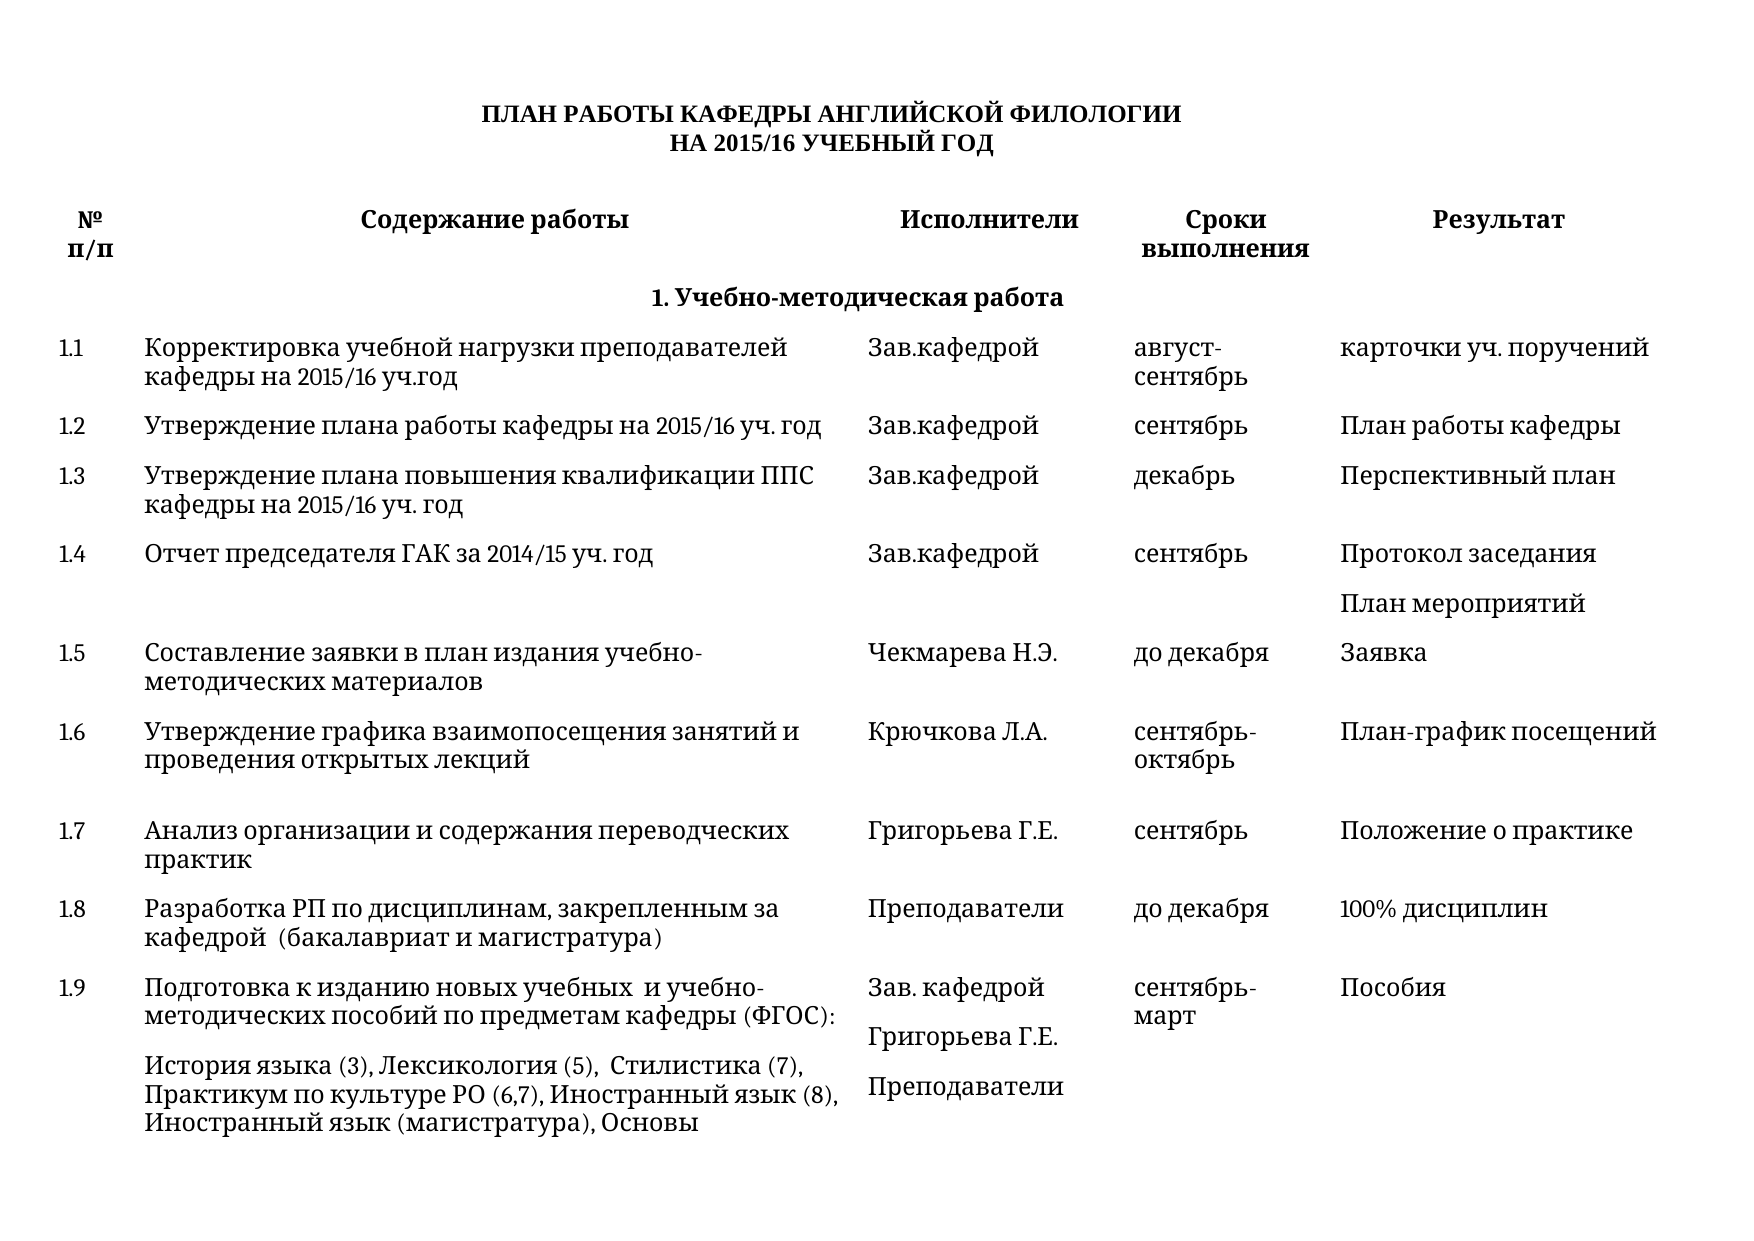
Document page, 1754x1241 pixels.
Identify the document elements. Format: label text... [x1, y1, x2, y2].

table_cell 1.4 [48, 540, 133, 639]
table_cell 1.6 [48, 718, 133, 817]
table_cell Составление заявки в план издания учебно-методических материалов [133, 639, 856, 718]
table_cell Перспективный план [1329, 462, 1668, 540]
table_cell август-сентябрь [1122, 334, 1329, 412]
table_cell Утверждение плана работы кафедры на 2015/16 уч. год [133, 412, 856, 462]
table_cell 100% дисциплин [1329, 895, 1668, 973]
table_header Содержание работы [133, 206, 856, 284]
table_cell сентябрь [1122, 412, 1329, 462]
table_cell 1.9 [48, 974, 133, 1138]
table_cell Зав.кафедрой [856, 462, 1122, 540]
table_cell до декабря [1122, 639, 1329, 718]
table_cell Григорьева Г.Е. [856, 817, 1122, 895]
table_cell карточки уч. поручений [1329, 334, 1668, 412]
table_cell сентябрь [1122, 817, 1329, 895]
table_cell Заявка [1329, 639, 1668, 718]
table_cell сентябрь [1122, 540, 1329, 639]
table_cell Зав.кафедрой [856, 334, 1122, 412]
table_cell 1.1 [48, 334, 133, 412]
table_cell План-график посещений [1329, 718, 1668, 817]
table_cell до декабря [1122, 895, 1329, 973]
table_cell 1.7 [48, 817, 133, 895]
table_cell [133, 974, 856, 1138]
table_cell 1.8 [48, 895, 133, 973]
table_cell План работы кафедры [1329, 412, 1668, 462]
table_cell Корректировка учебной нагрузки преподавателей кафедры на 2015/16 уч.год [133, 334, 856, 412]
table_cell Анализ организации и содержания переводческих практик [133, 817, 856, 895]
table_cell декабрь [1122, 462, 1329, 540]
table_cell Чекмарева Н.Э. [856, 639, 1122, 718]
table_cell 1.5 [48, 639, 133, 718]
text ПЛАН РАБОТЫ КАФЕДРЫ АНГЛИЙСКОЙ ФИЛОЛОГИИ НА 2015/16 УЧЕБНЫЙ ГОД [59, 99, 1604, 156]
table_cell Зав.кафедрой [856, 412, 1122, 462]
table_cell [856, 974, 1122, 1138]
table_cell Протокол заседания План мероприятий [1329, 540, 1668, 639]
table_cell Положение о практике [1329, 817, 1668, 895]
table_cell Преподаватели [856, 895, 1122, 973]
table_cell Крючкова Л.А. [856, 718, 1122, 817]
table_header № п/п [48, 206, 133, 284]
table_cell Утверждение графика взаимопосещения занятий и проведения открытых лекций [133, 718, 856, 817]
table_cell 1.2 [48, 412, 133, 462]
table_cell сентябрь-октябрь [1122, 718, 1329, 817]
table_header Сроки выполнения [1122, 206, 1329, 284]
table_cell Пособия [1329, 974, 1668, 1138]
table_cell Зав.кафедрой [856, 540, 1122, 639]
table_cell Отчет председателя ГАК за 2014/15 уч. год [133, 540, 856, 639]
table_cell Разработка РП по дисциплинам, закрепленным за кафедрой (бакалавриат и магистратура) [133, 895, 856, 973]
table_cell Утверждение плана повышения квалификации ППС кафедры на 2015/16 уч. год [133, 462, 856, 540]
table_cell 1. Учебно-методическая работа [48, 284, 1668, 334]
table_header Результат [1329, 206, 1668, 284]
table_header Исполнители [856, 206, 1122, 284]
table_cell 1.3 [48, 462, 133, 540]
table_cell сентябрь-март [1122, 974, 1329, 1138]
